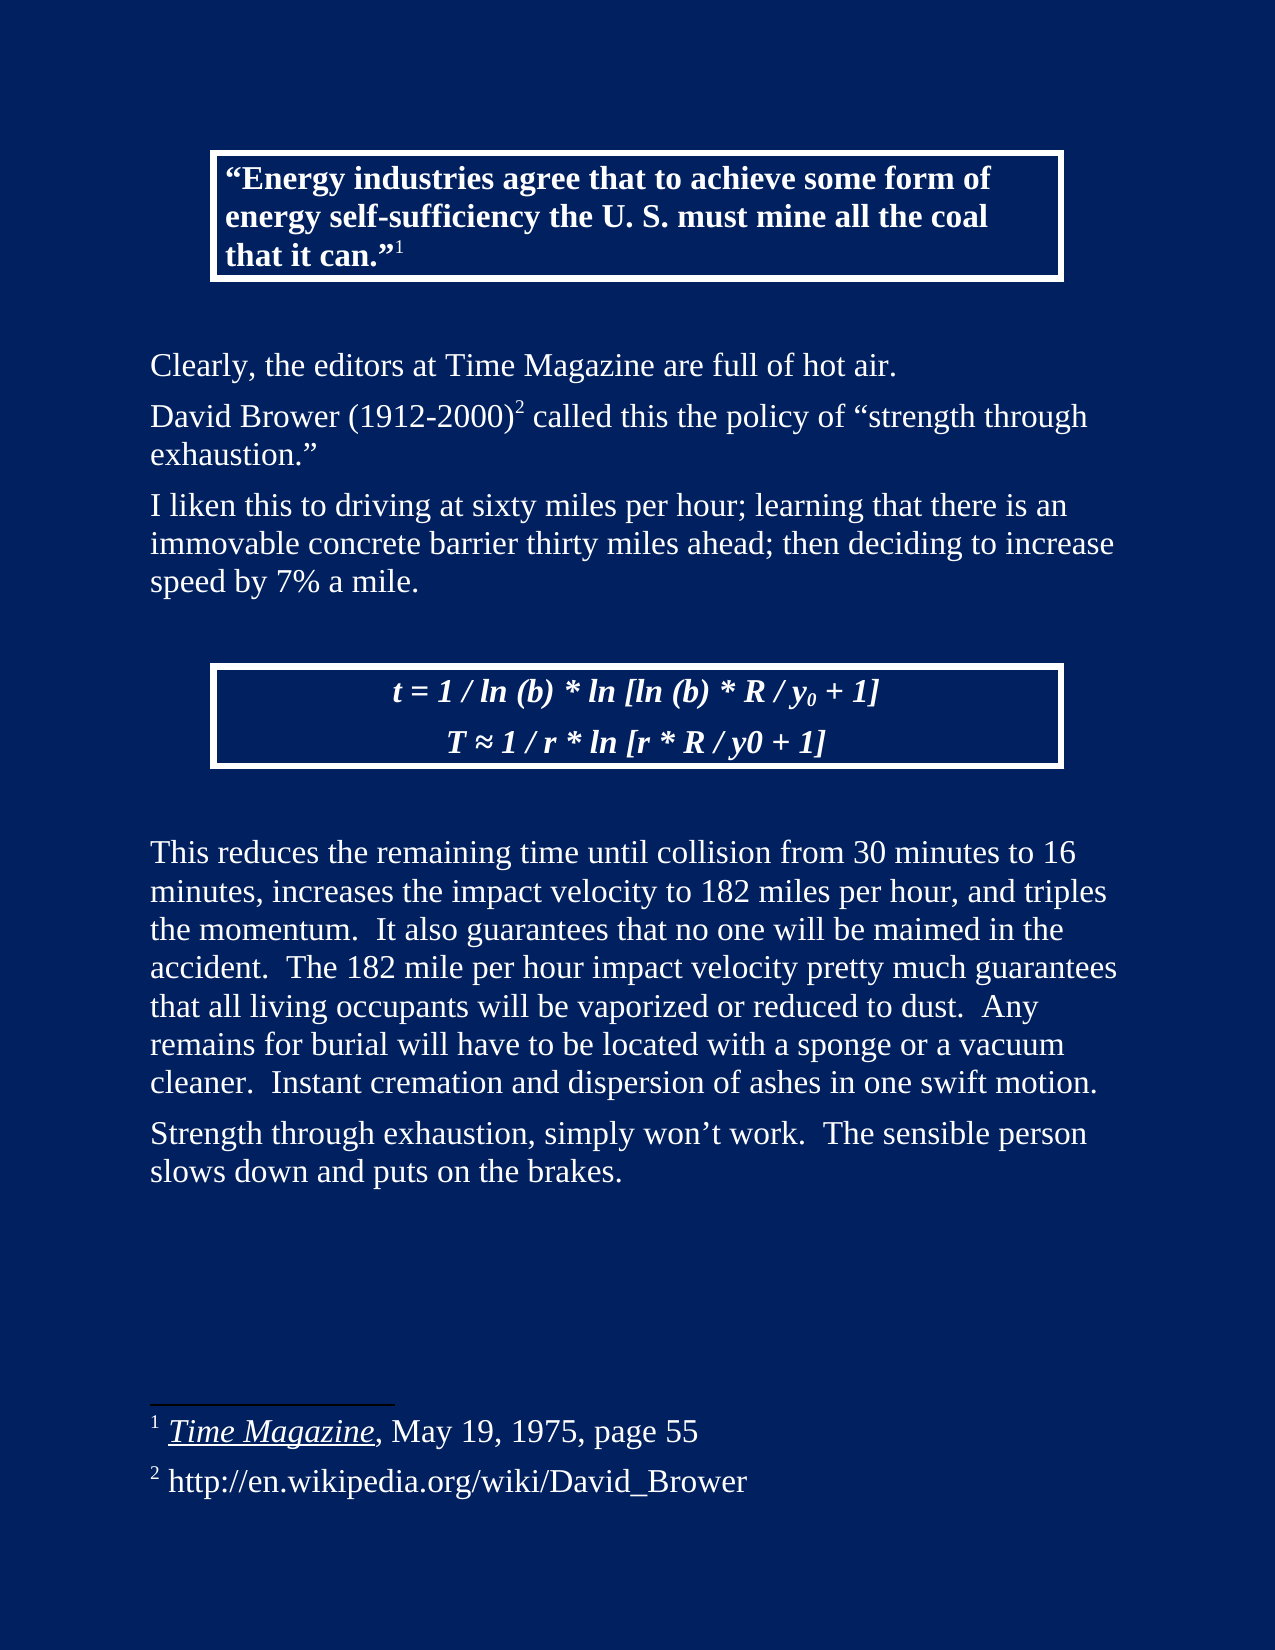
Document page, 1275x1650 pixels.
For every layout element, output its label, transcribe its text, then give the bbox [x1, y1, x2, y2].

text “Energy industries agree that to achieve some form of energy self-sufficiency the U. S. must mine all the coal that it can.” [217, 156, 1058, 275]
text t = 1 / ln (b) * ln [ln (b) * R / y0 + 1] [217, 670, 1058, 710]
text David Brower (1912-2000) called this the policy of “strength through exhaustion.” [150, 396, 1125, 472]
text This reduces the remaining time until collision from 30 minutes to 16 minutes, increases the impact velocity to 182 miles per hour, and triples the momentum. It also guarantees that no one will be maimed in the accident. The 182 mile per hour impact velocity pretty much guarantees that all living occupants will be vaporized or reduced to dust. Any remains for burial will have to be located with a sponge or a vacuum cleaner. Instant cremation and dispersion of ashes in one swift motion. [150, 832, 1125, 1101]
text I liken this to driving at sixty miles per hour; learning that there is an immovable concrete barrier thirty miles ahead; then deciding to increase speed by 7% a mile. [150, 485, 1125, 600]
text Strength through exhaustion, simply won’t work. The sensible person slows down and puts on the brakes. [150, 1113, 1125, 1190]
text T ≈ 1 / r * ln [r * R / y0 + 1] [217, 714, 1058, 763]
text Clearly, the editors at Time Magazine are full of hot air. [150, 345, 1125, 383]
